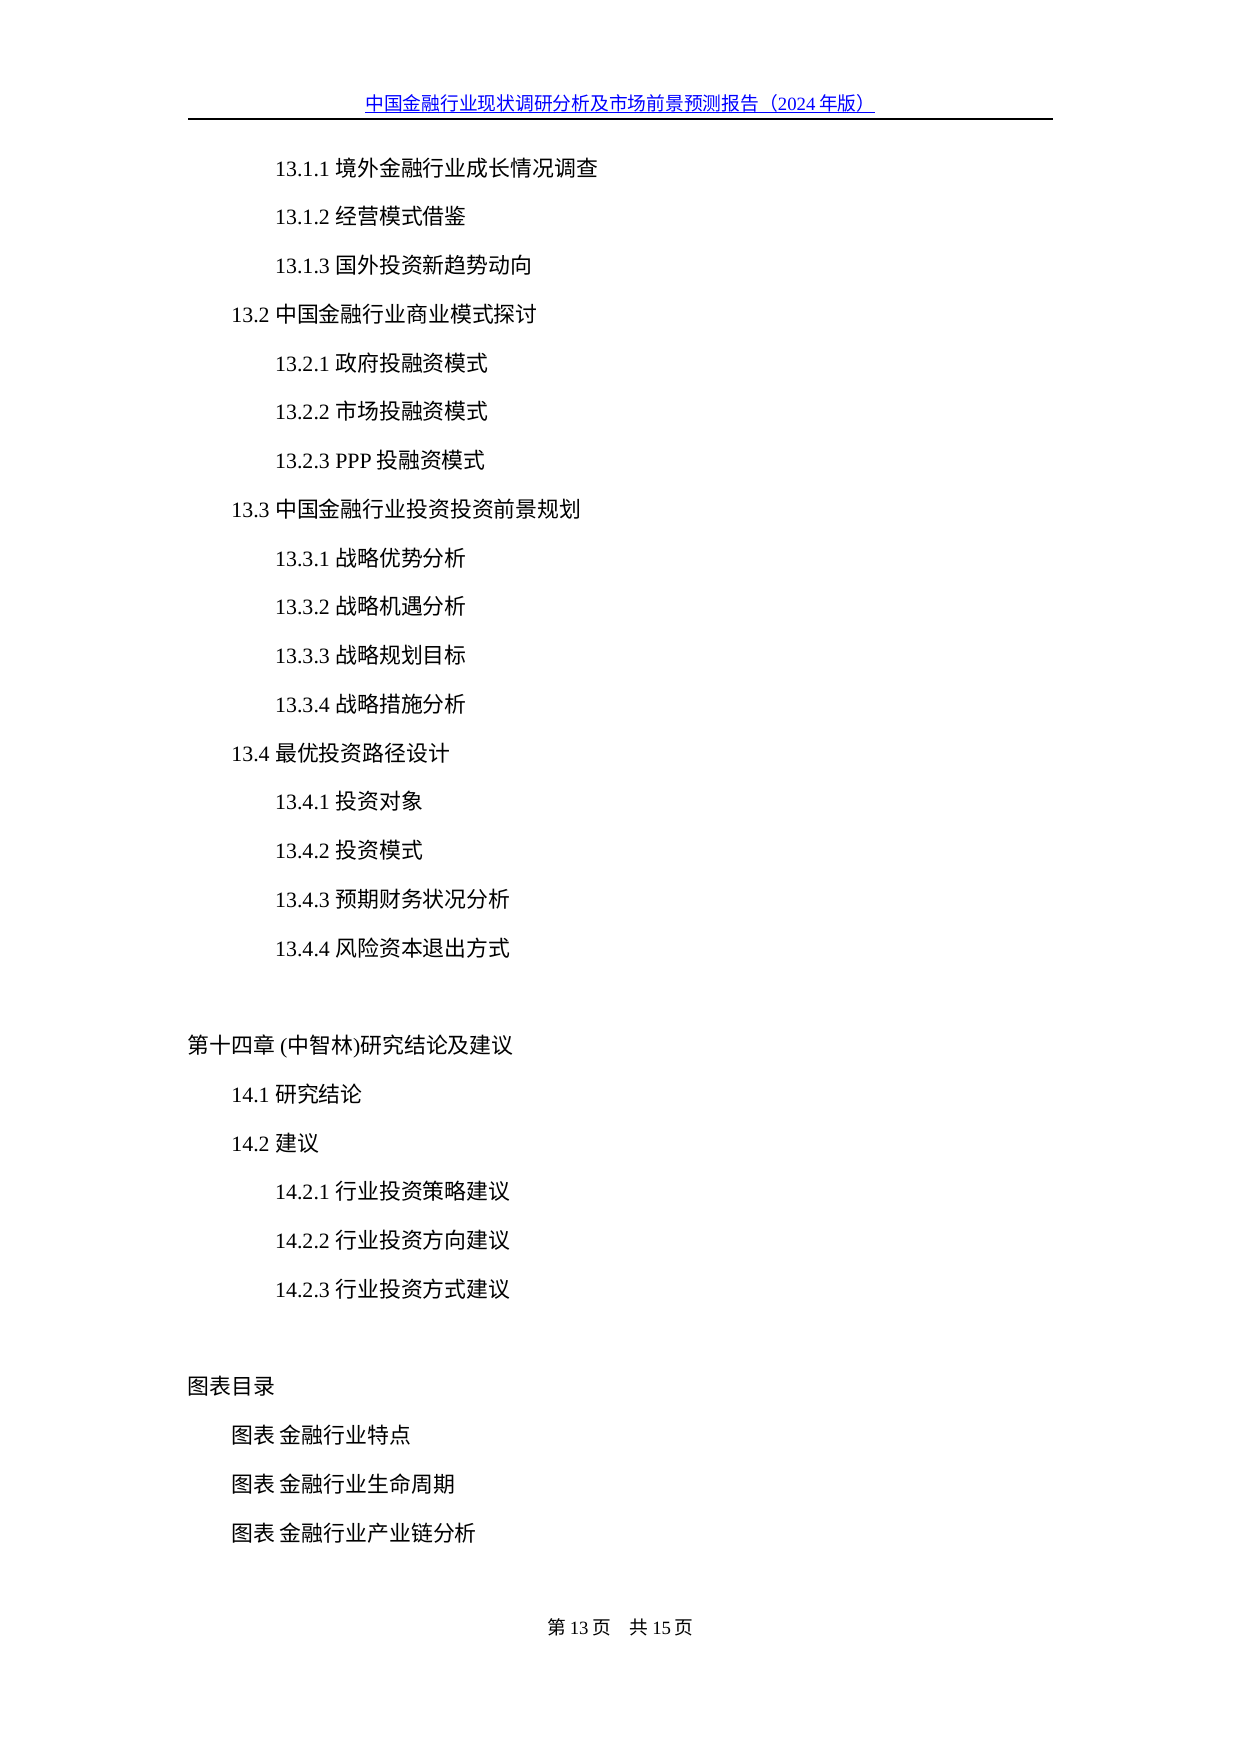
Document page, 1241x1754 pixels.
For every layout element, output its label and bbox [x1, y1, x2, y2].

text [187, 150, 1053, 1548]
